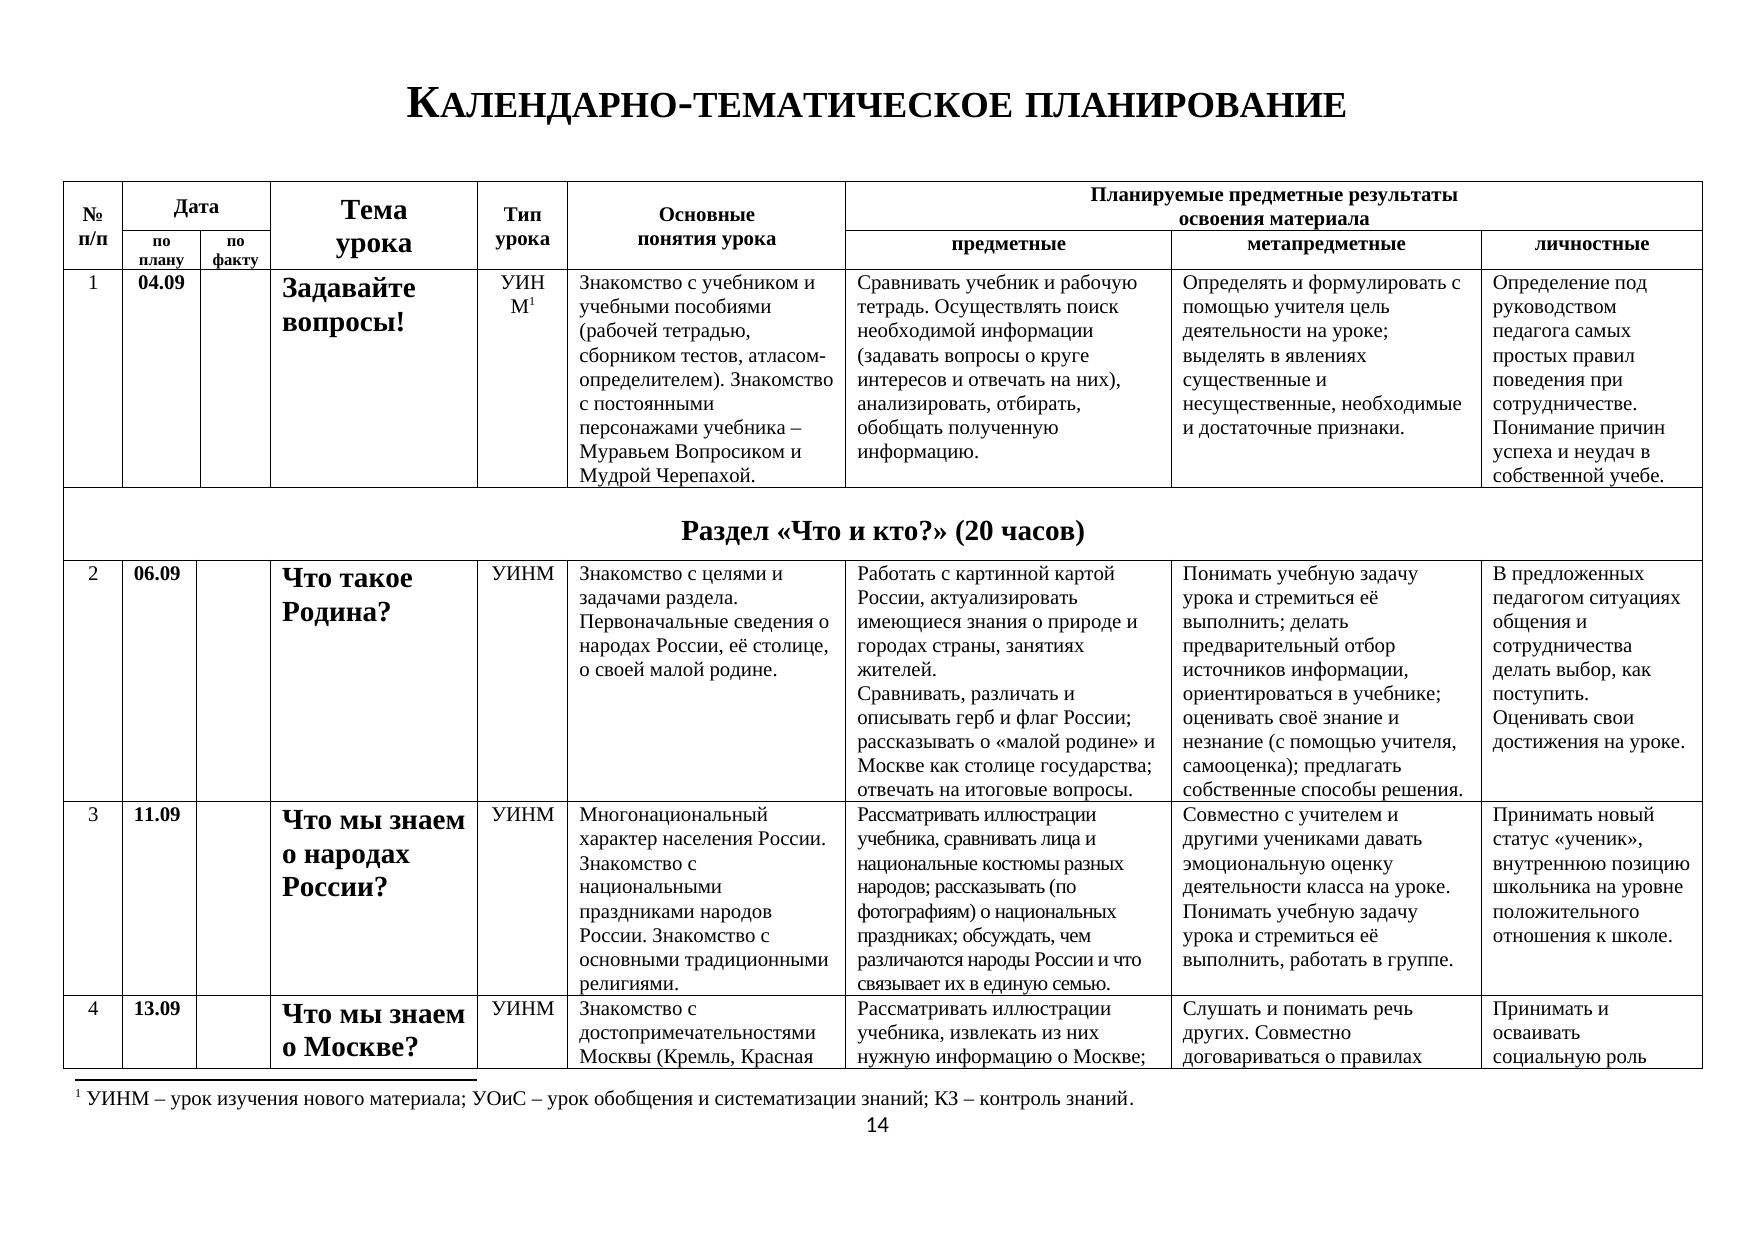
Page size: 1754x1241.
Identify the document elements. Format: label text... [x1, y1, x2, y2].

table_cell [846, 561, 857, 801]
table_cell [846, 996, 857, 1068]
table_cell Раздел «Что и кто?» (20 часов) [64, 488, 1702, 559]
table_cell УИНМ [478, 996, 567, 1068]
table_header Планируемые предметные результаты освоения материала [846, 182, 1702, 230]
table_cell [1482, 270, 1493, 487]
table_cell В предложенных педагогом ситуациях общения и сотрудничества делать выбор, как поступить. Оценивать свои достижения на уроке. [1482, 561, 1702, 801]
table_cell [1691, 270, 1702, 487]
table_cell Что такое Родина? [271, 561, 477, 801]
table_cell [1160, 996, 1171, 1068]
table_cell Знакомство с целями и задачами раздела. Первоначальные сведения о народах России, её столице, о своей малой родине. [568, 561, 845, 801]
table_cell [1172, 996, 1481, 1068]
table_cell 13.09 [123, 996, 196, 1068]
table_cell 4 [64, 996, 122, 1068]
table_cell [201, 270, 270, 487]
table_cell Определять и формулировать с помощью учителя цель деятельности на уроке; выделять в явлениях существенные и несущественные, необходимые и достаточные признаки. [1172, 270, 1481, 487]
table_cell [271, 996, 477, 1068]
table_cell Многонациональный характер населения России. Знакомство с национальными праздниками народов России. Знакомство с основными традиционными религиями. [568, 802, 845, 995]
text Календарно-тематическое планирование [75, 75, 1679, 128]
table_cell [568, 996, 845, 1068]
table_header Основные понятия урока [568, 182, 845, 269]
table_cell по факту [201, 231, 270, 269]
table_header № п/п [64, 182, 122, 269]
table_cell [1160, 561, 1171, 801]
table_cell по плану [123, 231, 200, 269]
table_cell [197, 996, 270, 1068]
table_cell [197, 802, 270, 995]
table_header Тема урока [271, 182, 477, 269]
table_cell Совместно с учителем и другими учениками давать эмоциональную оценку деятельности класса на уроке. Понимать учебную задачу урока и стремиться её выполнить, работать в группе. [1172, 802, 1481, 995]
table_cell личностные [1482, 231, 1702, 269]
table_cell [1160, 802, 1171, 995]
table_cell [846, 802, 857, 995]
table_cell Что мы знаем о народах России? [271, 802, 477, 995]
table_cell 2 [64, 561, 122, 801]
table_cell 06.09 [123, 561, 196, 801]
table_header Дата [123, 182, 270, 230]
table_cell 11.09 [123, 802, 196, 995]
table_cell Знакомство с учебником и учебными пособиями (рабочей тетрадью, сборником тестов, атласом-определителем). Знакомство с постоянными персонажами учебника – Муравьем Вопросиком и Мудрой Черепахой. [568, 270, 845, 487]
table_cell 04.09 [123, 270, 200, 487]
table_cell Понимать учебную задачу урока и стремиться её выполнить; делать предварительный отбор источников информации, ориентироваться в учебнике; оценивать своё знание и незнание (с помощью учителя, самооценка); предлагать собственные способы решения. [1172, 561, 1481, 801]
table_cell [197, 561, 270, 801]
table_cell Принимать новый статус «ученик», внутреннюю позицию школьника на уровне положительного отношения к школе. [1482, 802, 1702, 995]
table_cell УИНМ [478, 561, 567, 801]
table_cell предметные [846, 231, 1171, 269]
table_cell метапредметные [1172, 231, 1481, 269]
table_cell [1482, 996, 1702, 1068]
table_cell Задавайте вопросы! [271, 270, 477, 487]
table_cell Сравнивать учебник и рабочую тетрадь. Осуществлять поиск необходимой информации (задавать вопросы о круге интересов и отвечать на них), анализировать, отбирать, обобщать полученную информацию. [846, 270, 1171, 487]
table_cell УИНМ [478, 270, 567, 487]
table_cell УИНМ [478, 802, 567, 995]
table_cell 1 [64, 270, 122, 487]
table_header Тип урока [478, 182, 567, 269]
table_cell 3 [64, 802, 122, 995]
